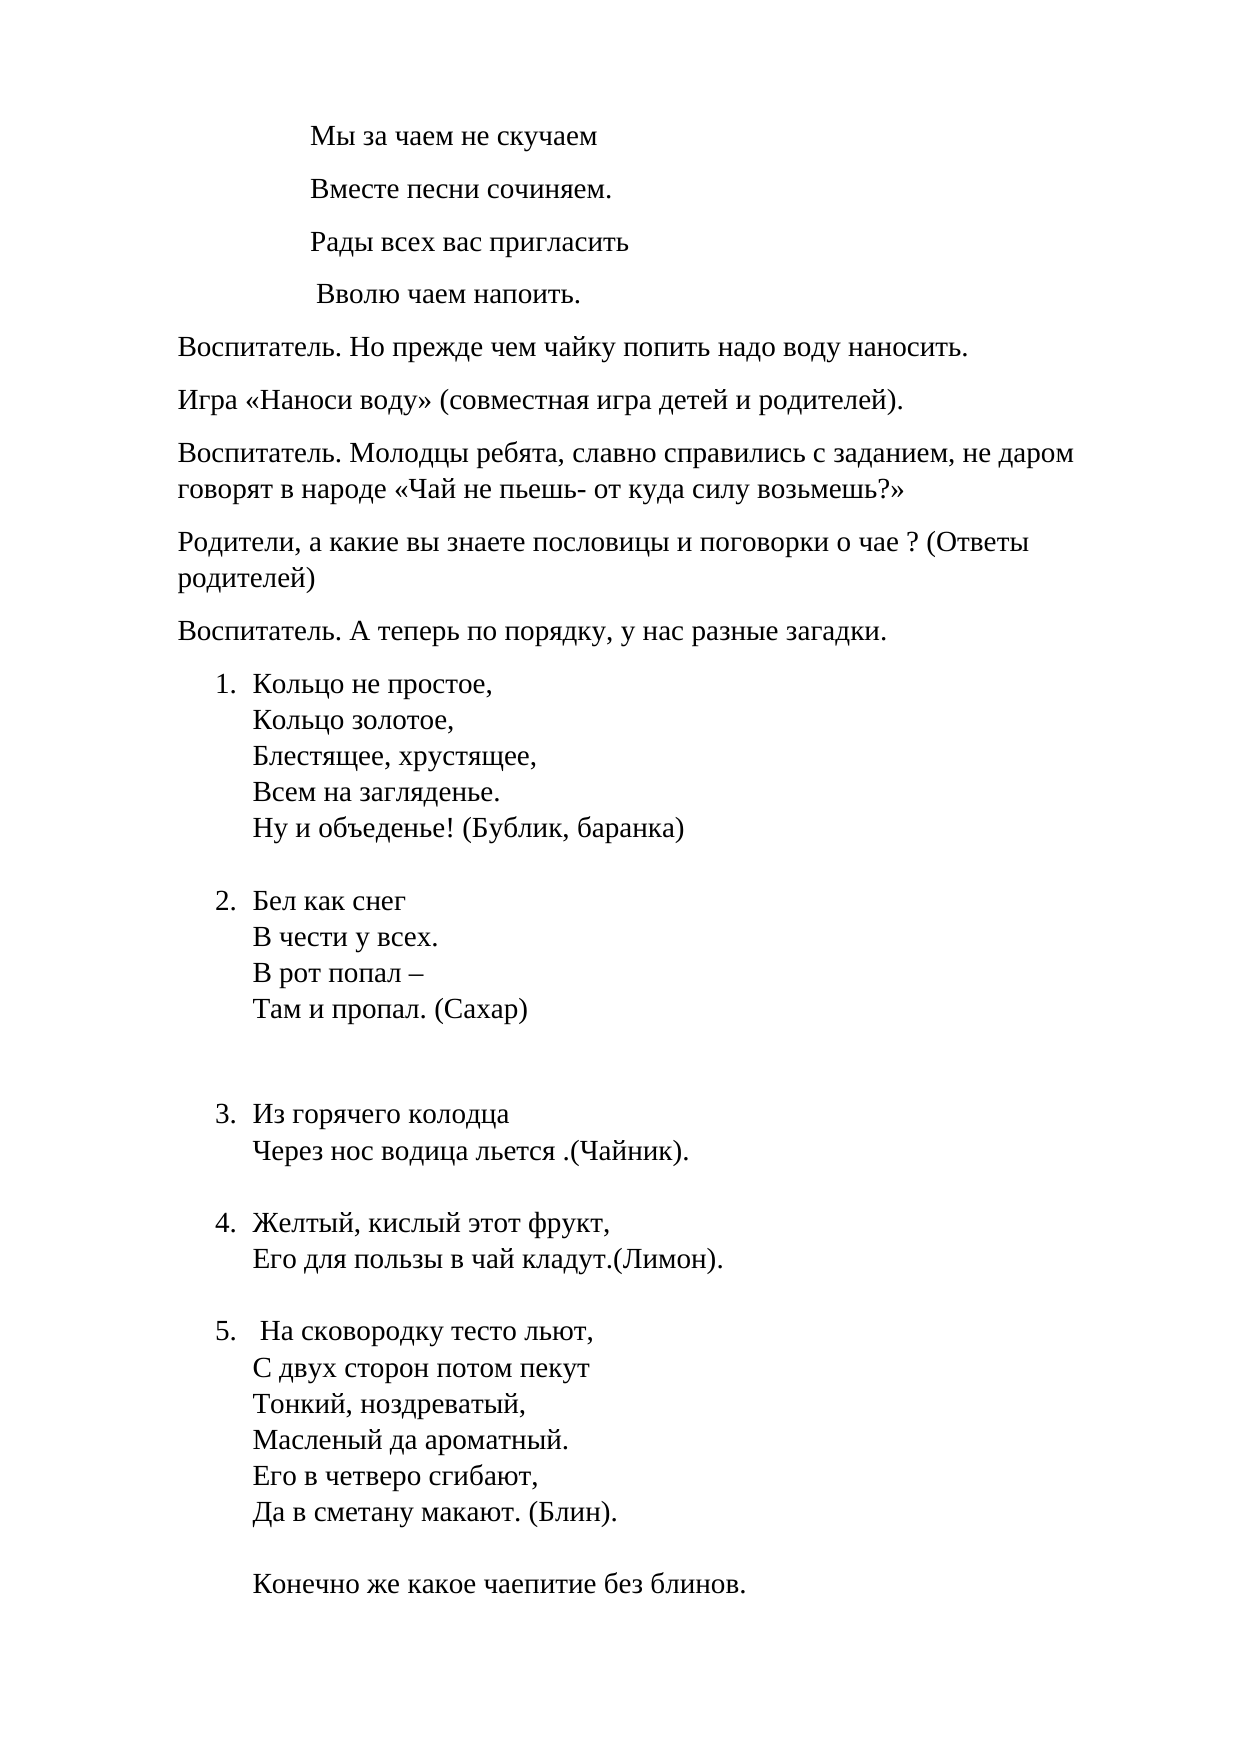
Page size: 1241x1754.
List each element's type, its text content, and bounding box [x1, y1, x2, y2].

list Ну и объеденье! (Бублик, баранка) [252, 810, 1152, 844]
list Через нос водица льется .(Чайник). [252, 1133, 1152, 1166]
list Из горячего колодца [215, 1097, 1152, 1130]
list Желтый, кислый этот фрукт, [215, 1205, 1152, 1239]
list Да в сметану макают. (Блин). [252, 1494, 1152, 1528]
list В чести у всех. [252, 919, 1152, 952]
list На сковородку тесто льют, [215, 1313, 1152, 1347]
text Игра «Наноси воду» (совместная игра детей и родителей). [177, 382, 1152, 416]
text Мы за чаем не скучаем [177, 118, 1152, 152]
text Воспитатель. Но прежде чем чайку попить надо воду наносить. [177, 329, 1152, 363]
list Блестящее, хрустящее, [252, 738, 1152, 772]
list Кольцо золотое, [252, 702, 1152, 735]
text Вместе песни сочиняем. [177, 171, 1152, 204]
text Воспитатель. Молодцы ребята, славно справились с заданием, не даром говорят в народе «Чай не пьешь- от куда силу возьмешь?» [177, 435, 1152, 505]
text Рады всех вас пригласить [177, 224, 1152, 257]
text Вволю чаем напоить. [177, 277, 1152, 310]
list Масленый да ароматный. [252, 1422, 1152, 1456]
list В рот попал – [252, 955, 1152, 988]
list Бел как снег [215, 883, 1152, 916]
list Всем на загляденье. [252, 774, 1152, 808]
list Его для пользы в чай кладут.(Лимон). [252, 1241, 1152, 1275]
text Родители, а какие вы знаете пословицы и поговорки о чае ? (Ответы родителей) [177, 524, 1152, 594]
list С двух сторон потом пекут [252, 1350, 1152, 1383]
list Его в четверо сгибают, [252, 1458, 1152, 1492]
list Тонкий, ноздреватый, [252, 1386, 1152, 1419]
list Конечно же какое чаепитие без блинов. [252, 1567, 1152, 1600]
list Кольцо не простое, [215, 666, 1152, 699]
text Воспитатель. А теперь по порядку, у нас разные загадки. [177, 613, 1152, 646]
list Там и пропал. (Сахар) [252, 991, 1152, 1024]
